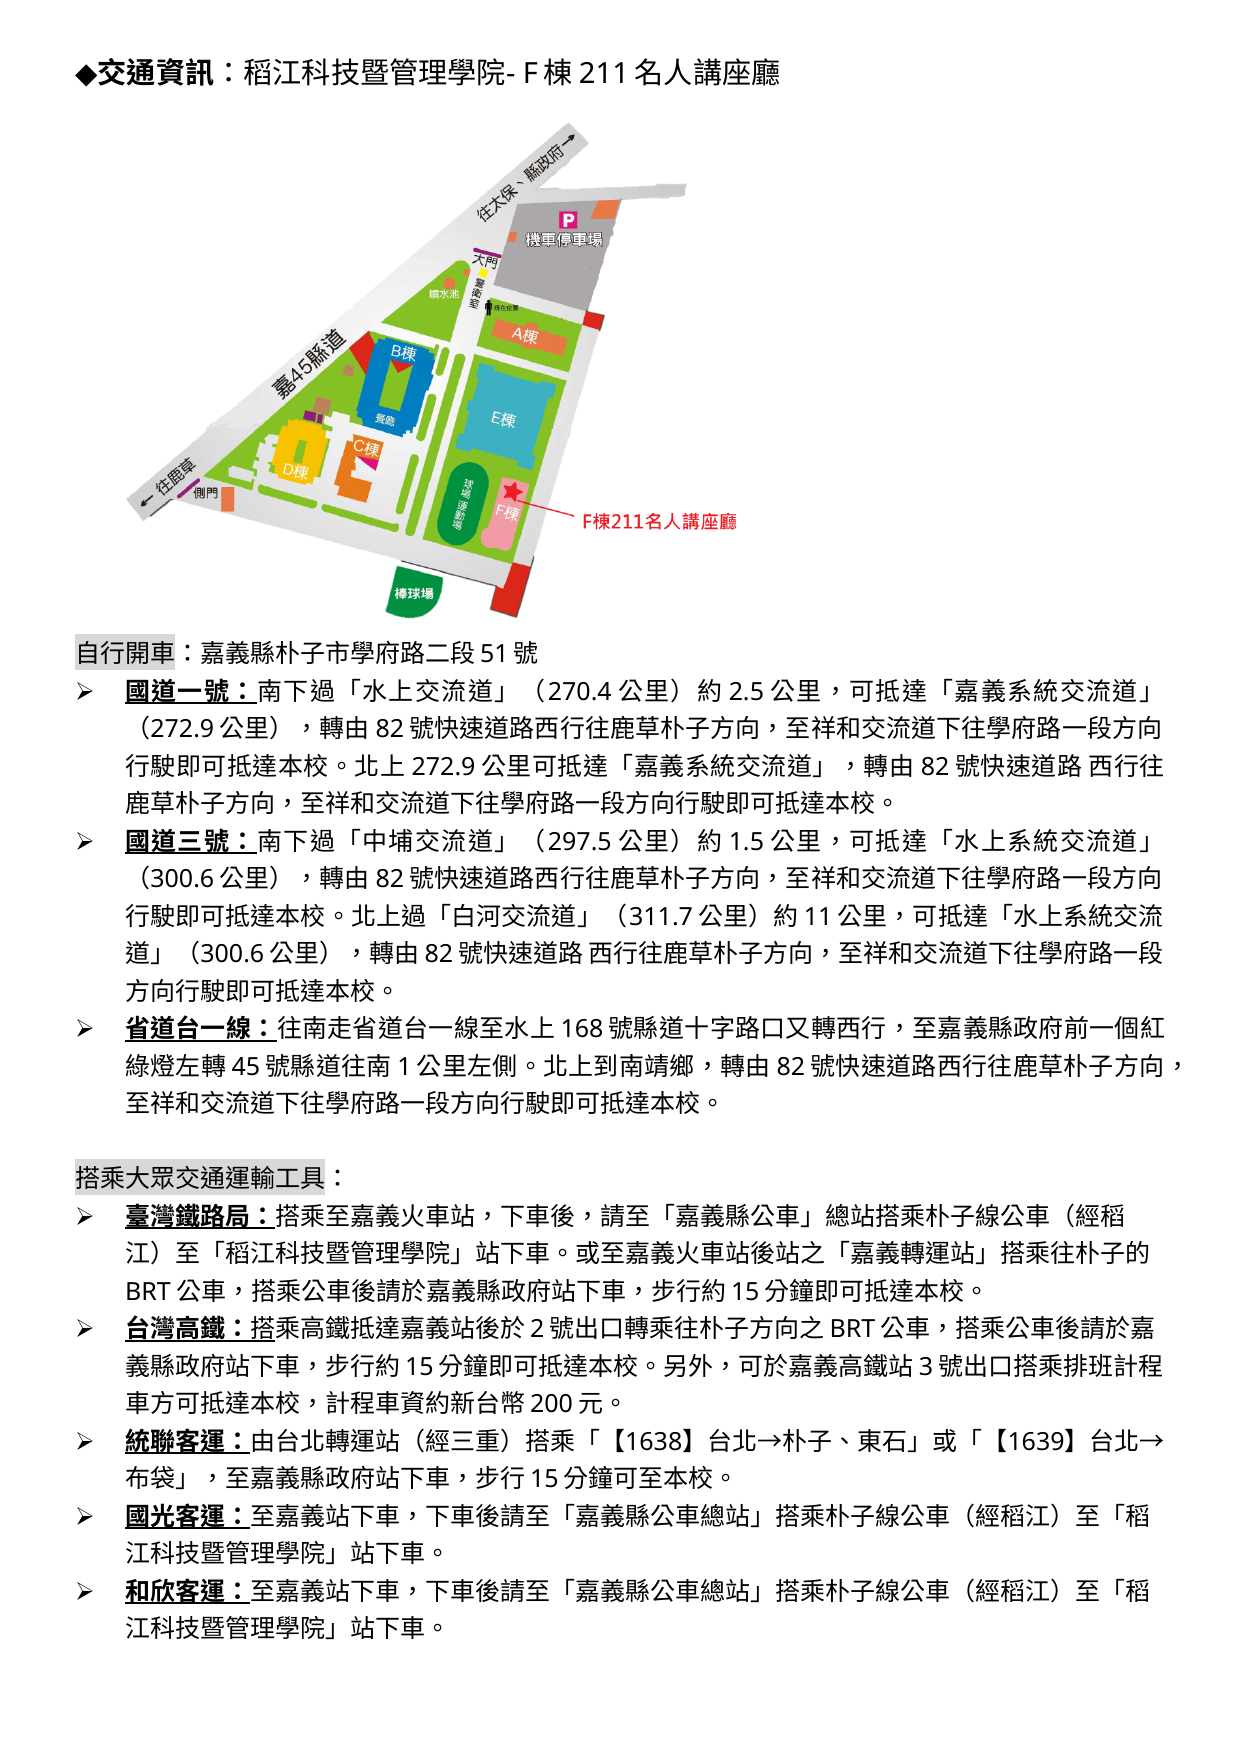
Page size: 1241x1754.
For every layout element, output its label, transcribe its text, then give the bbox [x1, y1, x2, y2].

list 台灣高鐵：搭乘高鐵抵達嘉義站後於2號出口轉乘往朴子方向之BRT公車，搭乘公車後請於嘉義縣政府站下車，步行約15分鐘即可抵達本校。另外，可於嘉義高鐵站3號出口搭乘排班計程車方可抵達本校，計程車資約新台幣200元。 [75, 1308, 1165, 1421]
list 國光客運：至嘉義站下車，下車後請至「嘉義縣公車總站」搭乘朴子線公車（經稻江）至「稻江科技暨管理學院」站下車。 [75, 1496, 1165, 1571]
text 自行開車：嘉義縣朴子市學府路二段51號 [75, 633, 1165, 671]
picture [75, 108, 772, 629]
list 臺灣鐵路局：搭乘至嘉義火車站，下車後，請至「嘉義縣公車」總站搭乘朴子線公車（經稻江）至「稻江科技暨管理學院」站下車。或至嘉義火車站後站之「嘉義轉運站」搭乘往朴子的BRT公車，搭乘公車後請於嘉義縣政府站下車，步行約15分鐘即可抵達本校。 [75, 1196, 1165, 1308]
text 搭乘大眾交通運輸工具： [75, 1158, 1165, 1196]
list 國道三號：南下過「中埔交流道」（297.5公里）約1.5公里，可抵達「水上系統交流道」（300.6公里），轉由82號快速道路西行往鹿草朴子方向，至祥和交流道下往學府路一段方向行駛即可抵達本校。北上過「白河交流道」（311.7公里）約11公里，可抵達「水上系統交流道」（300.6公里），轉由82號快速道路 西行往鹿草朴子方向，至祥和交流道下往學府路一段方向行駛即可抵達本校。 [75, 821, 1165, 1008]
list 統聯客運：由台北轉運站（經三重）搭乘「【1638】台北→朴子、東石」或「【1639】台北→布袋」，至嘉義縣政府站下車，步行15分鐘可至本校。 [75, 1421, 1165, 1496]
list 國道一號：南下過「水上交流道」（270.4公里）約2.5公里，可抵達「嘉義系統交流道」（272.9公里），轉由82號快速道路西行往鹿草朴子方向，至祥和交流道下往學府路一段方向行駛即可抵達本校。北上272.9公里可抵達「嘉義系統交流道」，轉由82號快速道路 西行往鹿草朴子方向，至祥和交流道下往學府路一段方向行駛即可抵達本校。 [75, 671, 1165, 821]
list 省道台一線：往南走省道台一線至水上168號縣道十字路口又轉西行，至嘉義縣政府前一個紅綠燈左轉45號縣道往南1公里左側。北上到南靖鄉，轉由82號快速道路西行往鹿草朴子方向，至祥和交流道下往學府路一段方向行駛即可抵達本校。 [75, 1008, 1165, 1121]
list 和欣客運：至嘉義站下車，下車後請至「嘉義縣公車總站」搭乘朴子線公車（經稻江）至「稻江科技暨管理學院」站下車。 [75, 1571, 1165, 1646]
text ◆交通資訊：稻江科技暨管理學院- F棟211名人講座廳 [75, 33, 1165, 108]
